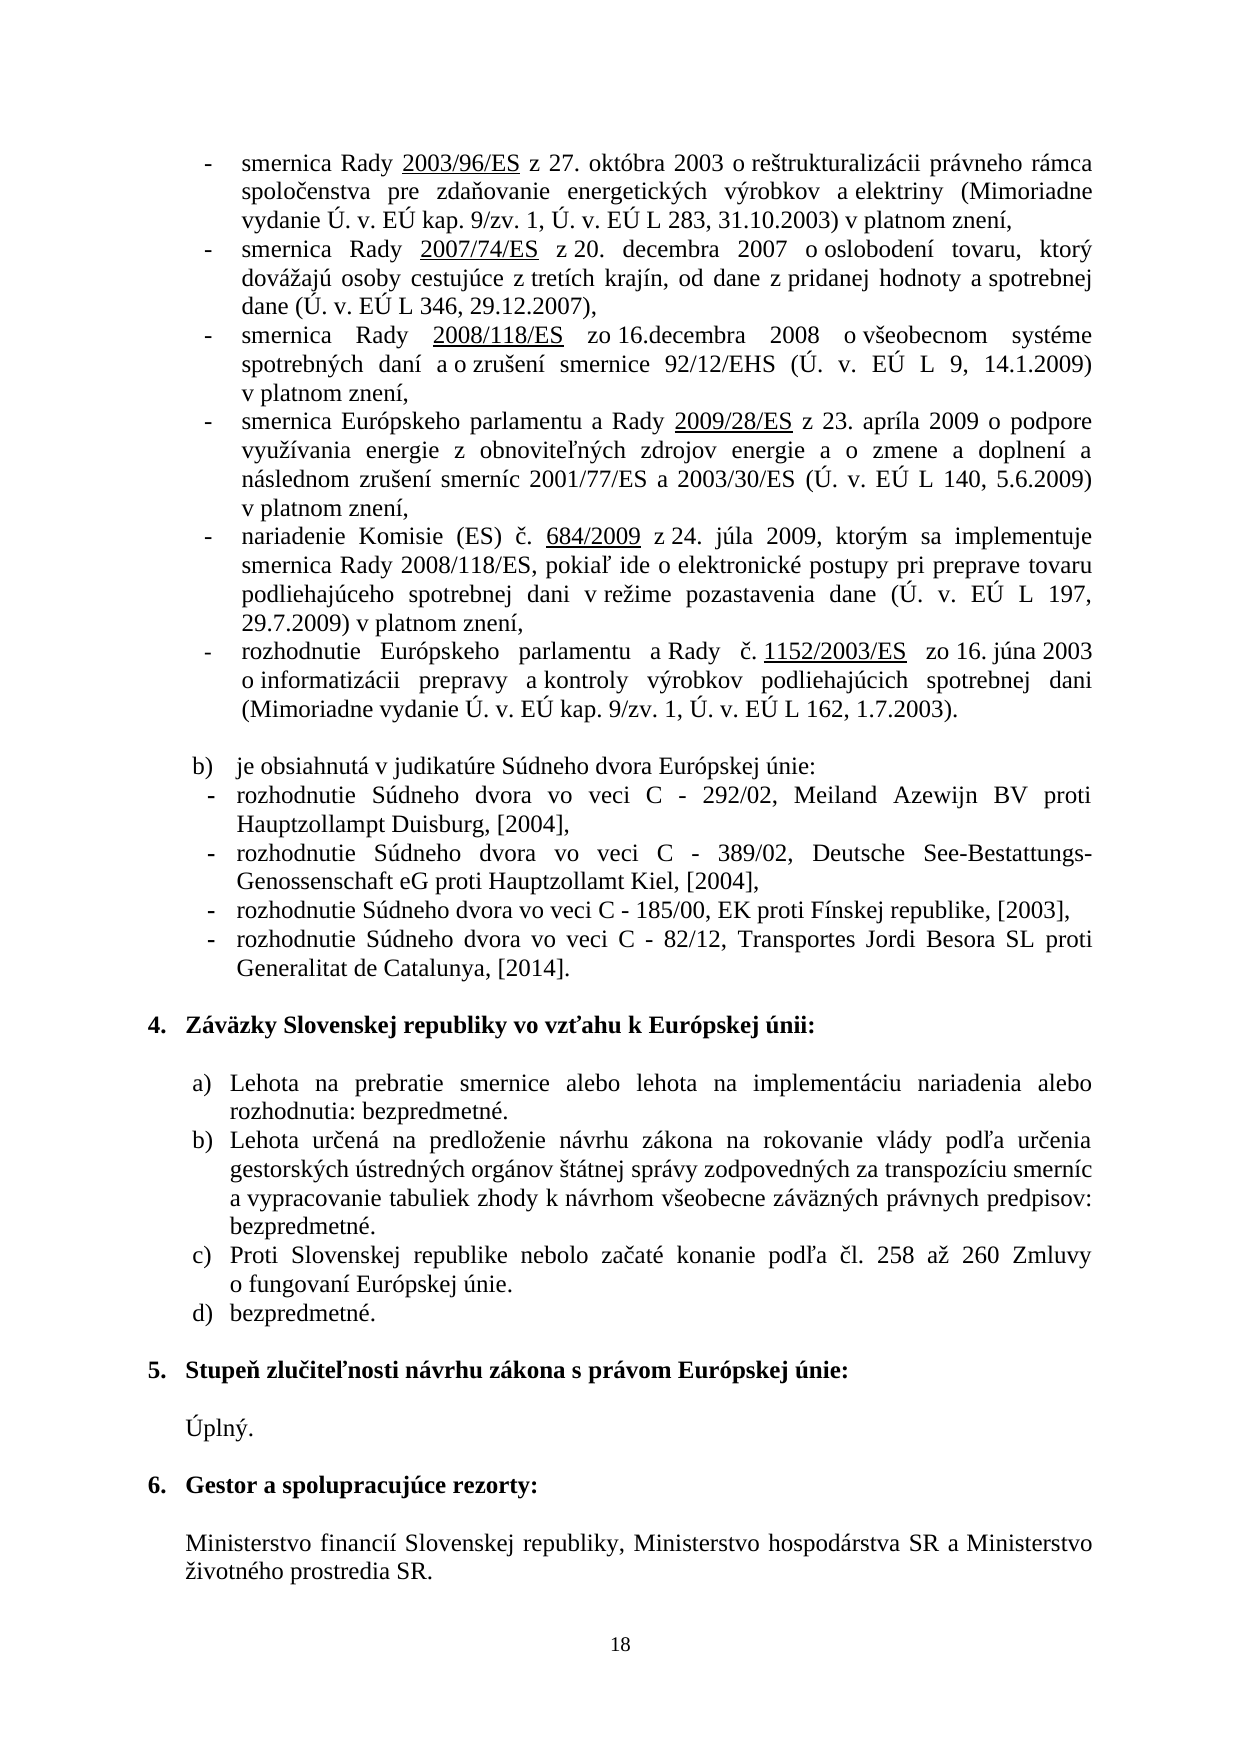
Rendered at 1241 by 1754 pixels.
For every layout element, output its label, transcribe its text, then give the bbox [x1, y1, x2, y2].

text Ministerstvo financií Slovenskej republiky, Ministerstvo hospodárstva SR a Ministerstvo životného prostredia SR. [185, 1528, 1092, 1585]
list nariadenie Komisie (ES) č. 684/2009 z 24. júla 2009, ktorým sa implementuje smernica Rady 2008/118/ES, pokiaľ ide o elektronické postupy pri preprave tovaru podliehajúceho spotrebnej dani v režime pozastavenia dane (Ú. v. EÚ L 197, 29.7.2009) v platnom znení, [204, 521, 1092, 636]
list je obsiahnutá v judikatúre Súdneho dvora Európskej únie: [192, 751, 1092, 780]
list rozhodnutie Súdneho dvora vo veci C - 82/12, Transportes Jordi Besora SL proti Generalitat de Catalunya, [2014]. [207, 924, 1092, 981]
list rozhodnutie Súdneho dvora vo veci C - 185/00, EK proti Fínskej republike, [2003], [207, 895, 1092, 924]
list Stupeň zlučiteľnosti návrhu zákona s právom Európskej únie: [148, 1355, 1092, 1384]
list Proti Slovenskej republike nebolo začaté konanie podľa čl. 258 až 260 Zmluvy o fungovaní Európskej únie. [192, 1240, 1092, 1298]
list bezpredmetné. [192, 1298, 1092, 1326]
list rozhodnutie Súdneho dvora vo veci C - 292/02, Meiland Azewijn BV proti Hauptzollampt Duisburg, [2004], [207, 780, 1092, 838]
list smernica Rady 2007/74/ES z 20. decembra 2007 o oslobodení tovaru, ktorý dovážajú osoby cestujúce z tretích krajín, od dane z pridanej hodnoty a spotrebnej dane (Ú. v. EÚ L 346, 29.12.2007), [204, 234, 1092, 320]
list rozhodnutie Európskeho parlamentu a Rady č. 1152/2003/ES zo 16. júna 2003 o informatizácii prepravy a kontroly výrobkov podliehajúcich spotrebnej dani (Mimoriadne vydanie Ú. v. EÚ kap. 9/zv. 1, Ú. v. EÚ L 162, 1.7.2003). [204, 636, 1092, 723]
list Záväzky Slovenskej republiky vo vzťahu k Európskej únii: [148, 1010, 1092, 1039]
list smernica Rady 2003/96/ES z 27. októbra 2003 o reštrukturalizácii právneho rámca spoločenstva pre zdaňovanie energetických výrobkov a elektriny (Mimoriadne vydanie Ú. v. EÚ kap. 9/zv. 1, Ú. v. EÚ L 283, 31.10.2003) v platnom znení, [204, 148, 1092, 234]
list smernica Rady 2008/118/ES zo 16.decembra 2008 o všeobecnom systéme spotrebných daní a o zrušení smernice 92/12/EHS (Ú. v. EÚ L 9, 14.1.2009) v platnom znení, [204, 320, 1092, 406]
list Lehota určená na predloženie návrhu zákona na rokovanie vlády podľa určenia gestorských ústredných orgánov štátnej správy zodpovedných za transpozíciu smerníc a vypracovanie tabuliek zhody k návrhom všeobecne záväzných právnych predpisov: bezpredmetné. [192, 1125, 1092, 1240]
list Lehota na prebratie smernice alebo lehota na implementáciu nariadenia alebo rozhodnutia: bezpredmetné. [192, 1068, 1092, 1125]
list rozhodnutie Súdneho dvora vo veci C - 389/02, Deutsche See-Bestattungs-Genossenschaft eG proti Hauptzollamt Kiel, [2004], [207, 838, 1092, 895]
text Úplný. [185, 1413, 1092, 1441]
list smernica Európskeho parlamentu a Rady 2009/28/ES z 23. apríla 2009 o podpore využívania energie z obnoviteľných zdrojov energie a o zmene a doplnení a následnom zrušení smerníc 2001/77/ES a 2003/30/ES (Ú. v. EÚ L 140, 5.6.2009) v platnom znení, [204, 406, 1092, 521]
text 6. Gestor a spolupracujúce rezorty: [148, 1470, 1092, 1499]
